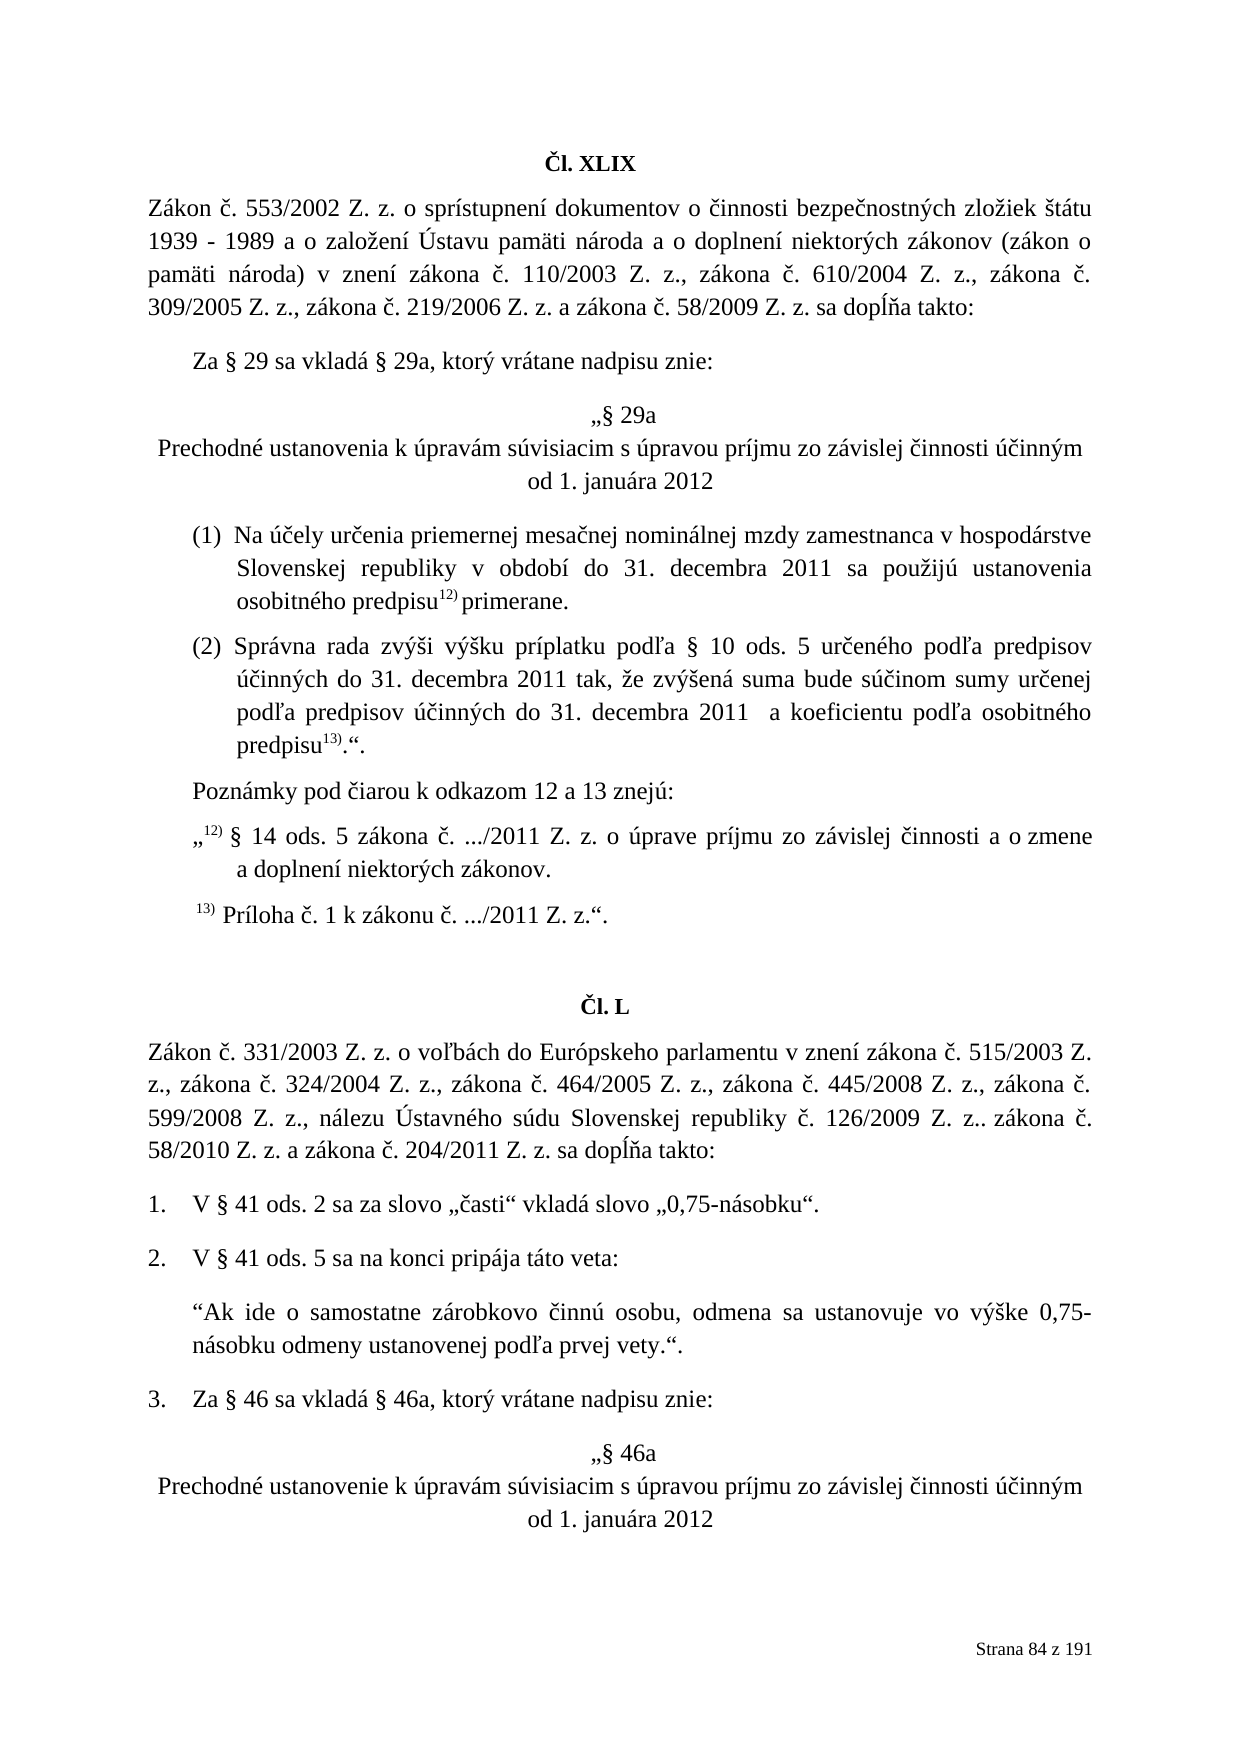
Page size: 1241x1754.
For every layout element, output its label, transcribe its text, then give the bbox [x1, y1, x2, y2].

list V § 41 ods. 5 sa na konci pripája táto veta: [148, 1243, 1093, 1272]
text Zákon č. 553/2002 Z. z. o sprístupnení dokumentov o činnosti bezpečnostných zložiek štátu 1939 - o založení Ústavu pamäti národa a o doplnení niektorých zákonov (zákon o pamäti národa) v znení zákona č. 110/2003 Z. z., zákona č. 610/2004 Z. z., zákona č. 309/2005 Z. z., zákona č. 219/2006 Z. z. a zákona č. 58/2009 Z. z. sa dopĺňa takto: [148, 193, 1093, 321]
list Za § 46 sa vkladá § 46a, ktorý vrátane nadpisu znie: [148, 1384, 1093, 1413]
text Zákon č. 331/2003 Z. z. o voľbách do Európskeho parlamentu v znení zákona č. 515/2003 Z. z., zákona č. 324/2004 Z. z., zákona č. 464/2005 Z. z., zákona č. 445/2008 Z. z., zákona č. 599/2008 Z. z., nálezu Ústavného súdu Slovenskej republiky č. 126/2009 Z. z.. zákona č. 58/2010 Z. z. a zákona č. 204/2011 Z. z. sa dopĺňa takto: [148, 1037, 1093, 1164]
list 13) Príloha č. 1 k zákonu č. .../2011 Z. z.“. [192, 900, 1093, 929]
text Správna rada zvýši výšku príplatku podľa § 10 ods. 5 určeného podľa predpisov účinných do 31. decembra 2011 tak, že zvýšená suma bude súčinom sumy určenej podľa predpisov účinných do 31. decembra 2011 a koeficientu podľa osobitného predpisu13).“. [192, 631, 1093, 759]
list Na účely určenia priemernej mesačnej nominálnej mzdy zamestnanca v hospodárstve Slovenskej republiky v období do 31. decembra 2011 sa použijú ustanovenia osobitného predpisu12) primerane. [192, 520, 1093, 614]
list „12) § 14 ods. 5 zákona č. .../2011 Z. z. o úprave príjmu zo závislej činnosti a o zmene a doplnení niektorých zákonov. [192, 821, 1093, 883]
list V § 41 ods. 2 sa za slovo „časti“ vkladá slovo „0,75-násobku“. [148, 1189, 1093, 1218]
list Za § 29 sa vkladá § 29a, ktorý vrátane nadpisu znie: [192, 346, 1093, 375]
text „§ 46a Prechodné ustanovenie k úpravám súvisiacim s úpravou príjmu zo závislej činnosti účinným od 1. januára 2012 [148, 1438, 1093, 1533]
text „§ 29a Prechodné ustanovenia k úpravám súvisiacim s úpravou príjmu zo závislej činnosti účinným od 1. januára 2012 [148, 400, 1093, 495]
list Poznámky pod čiarou k odkazom 12 a 13 znejú: [192, 776, 1093, 805]
list “Ak ide o samostatne zárobkovo činnú osobu, odmena sa ustanovuje vo výške 0,75-násobku odmeny ustanovenej podľa prvej vety.“. [192, 1297, 1093, 1359]
